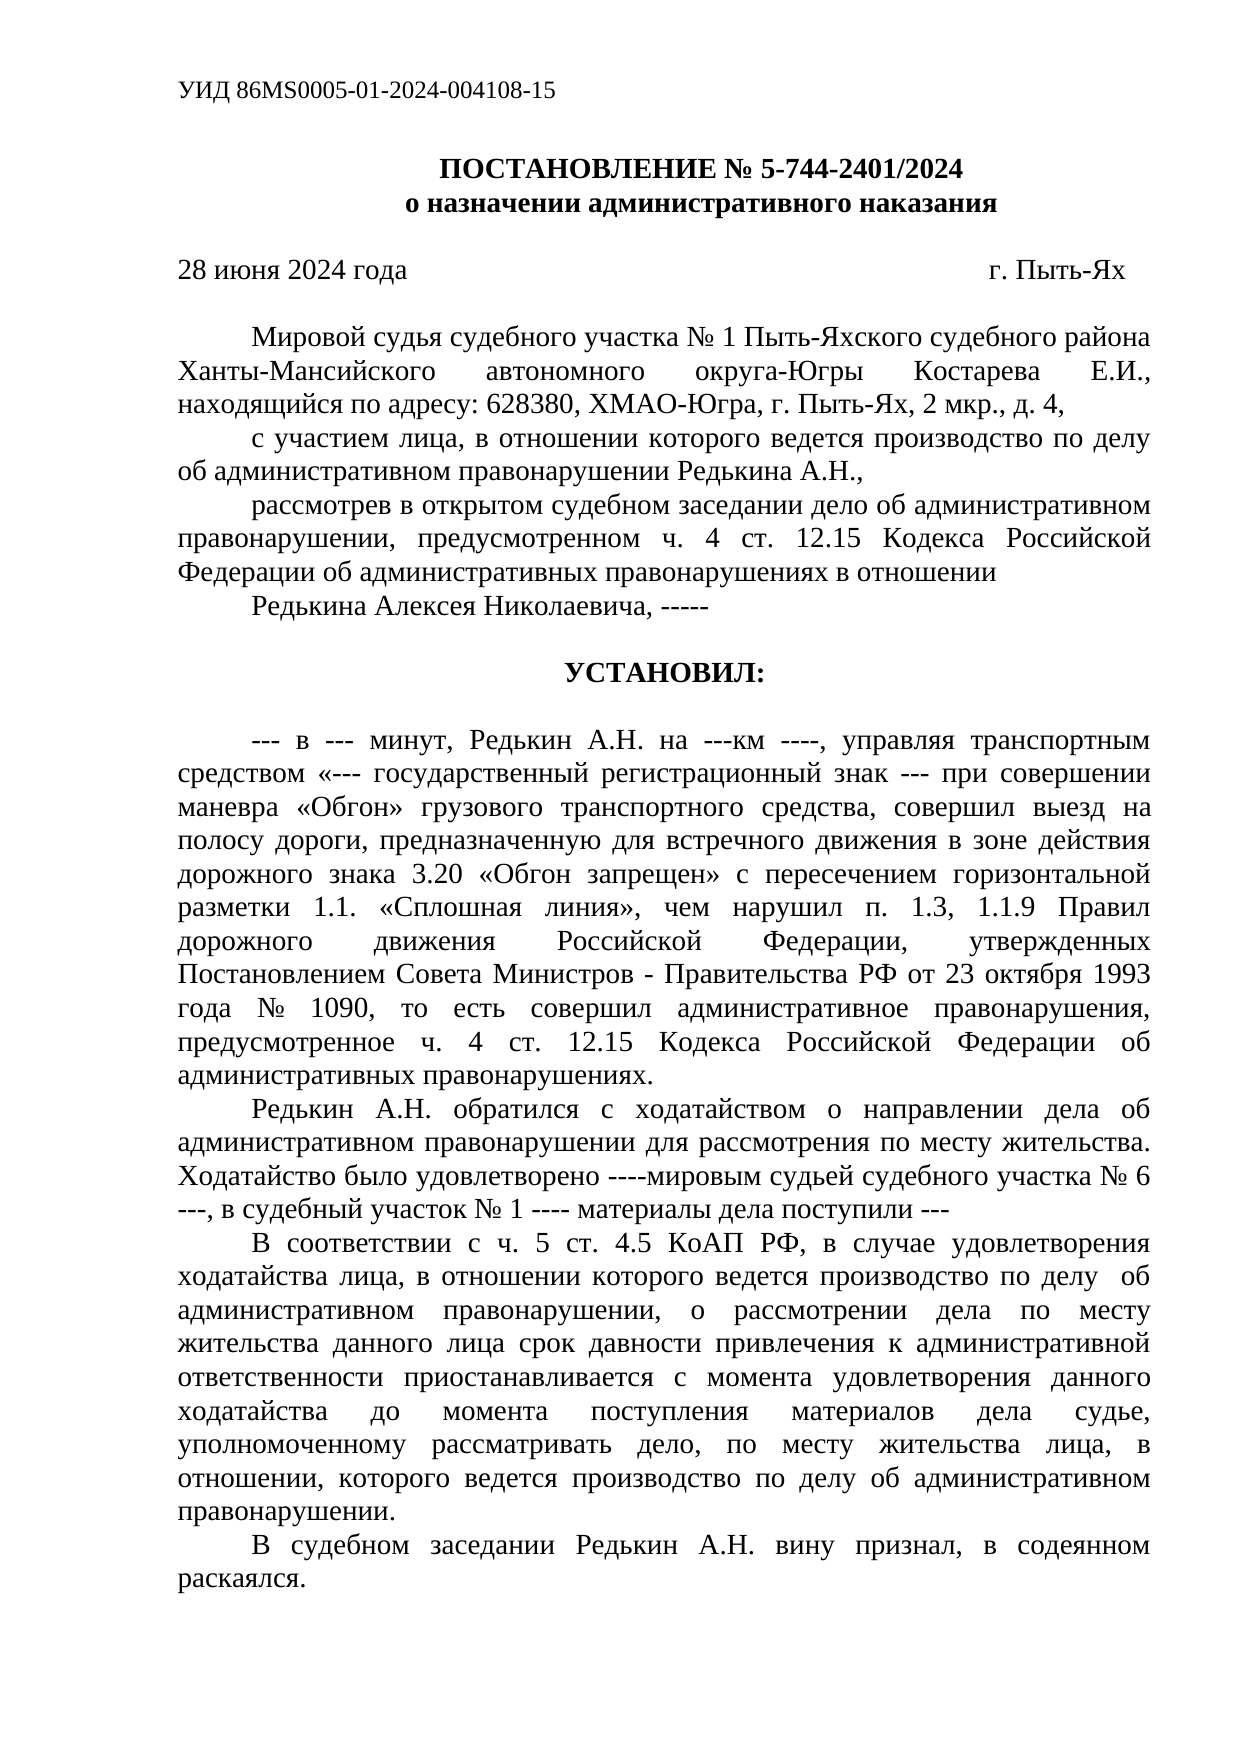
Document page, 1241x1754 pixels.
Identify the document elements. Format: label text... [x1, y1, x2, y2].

text ПОСТАНОВЛЕНИЕ № 5-744-2401/2024 [177, 152, 1152, 185]
text Редькин А.Н. обратился с ходатайством о направлении дела об административном правонарушении для рассмотрения по месту жительства. Ходатайство было удовлетворено ----мировым судьей судебного участка № 6 ---, в судебный участок № 1 ---- материалы дела поступили --- [177, 1091, 1152, 1225]
text рассмотрев в открытом судебном заседании дело об административном правонарушении, предусмотренном ч. 4 ст. 12.15 Кодекса Российской Федерации об административных правонарушениях в отношении [177, 487, 1152, 588]
text В судебном заседании Редькин А.Н. вину признал, в содеянном раскаялся. [177, 1527, 1152, 1594]
text --- в --- минут, Редькин А.Н. на ---км ----, управляя транспортным средством «--- государственный регистрационный знак --- при совершении маневра «Обгон» грузового транспортного средства, совершил выезд на полосу дороги, предназначенную для встречного движения в зоне действия дорожного знака 3.20 «Обгон запрещен» с пересечением горизонтальной разметки 1.1. «Сплошная линия», чем нарушил п. 1.3, 1.1.9 Правил дорожного движения Российской Федерации, утвержденных Постановлением Совета Министров - Правительства РФ от 23 октября 1993 года № 1090, то есть совершил административное правонарушения, предусмотренное ч. 4 ст. 12.15 Кодекса Российской Федерации об административных правонарушениях. [177, 722, 1152, 1091]
text 28 июня 2024 года г. Пыть-Ях [177, 252, 1152, 319]
text о назначении административного наказания [177, 185, 1152, 219]
text с участием лица, в отношении которого ведется производство по делу об административном правонарушении Редькина А.Н., [177, 420, 1152, 487]
text В соответствии с ч. 5 ст. 4.5 КоАП РФ, в случае удовлетворения ходатайства лица, в отношении которого ведется производство по делу об административном правонарушении, о рассмотрении дела по месту жительства данного лица срок давности привлечения к административной ответственности приостанавливается с момента удовлетворения данного ходатайства до момента поступления материалов дела судье, уполномоченному рассматривать дело, по месту жительства лица, в отношении, которого ведется производство по делу об административном правонарушении. [177, 1225, 1152, 1527]
text Редькина Алексея Николаевича, ----- [251, 588, 1152, 621]
text Мировой судья судебного участка № 1 Пыть-Яхского судебного района Ханты-Мансийского автономного округа-Югры Костарева Е.И., находящийся по адресу: 628380, ХМАО-Югра, г. Пыть-Ях, 2 мкр., д. 4, [177, 319, 1152, 420]
text УСТАНОВИЛ: [177, 655, 1152, 688]
